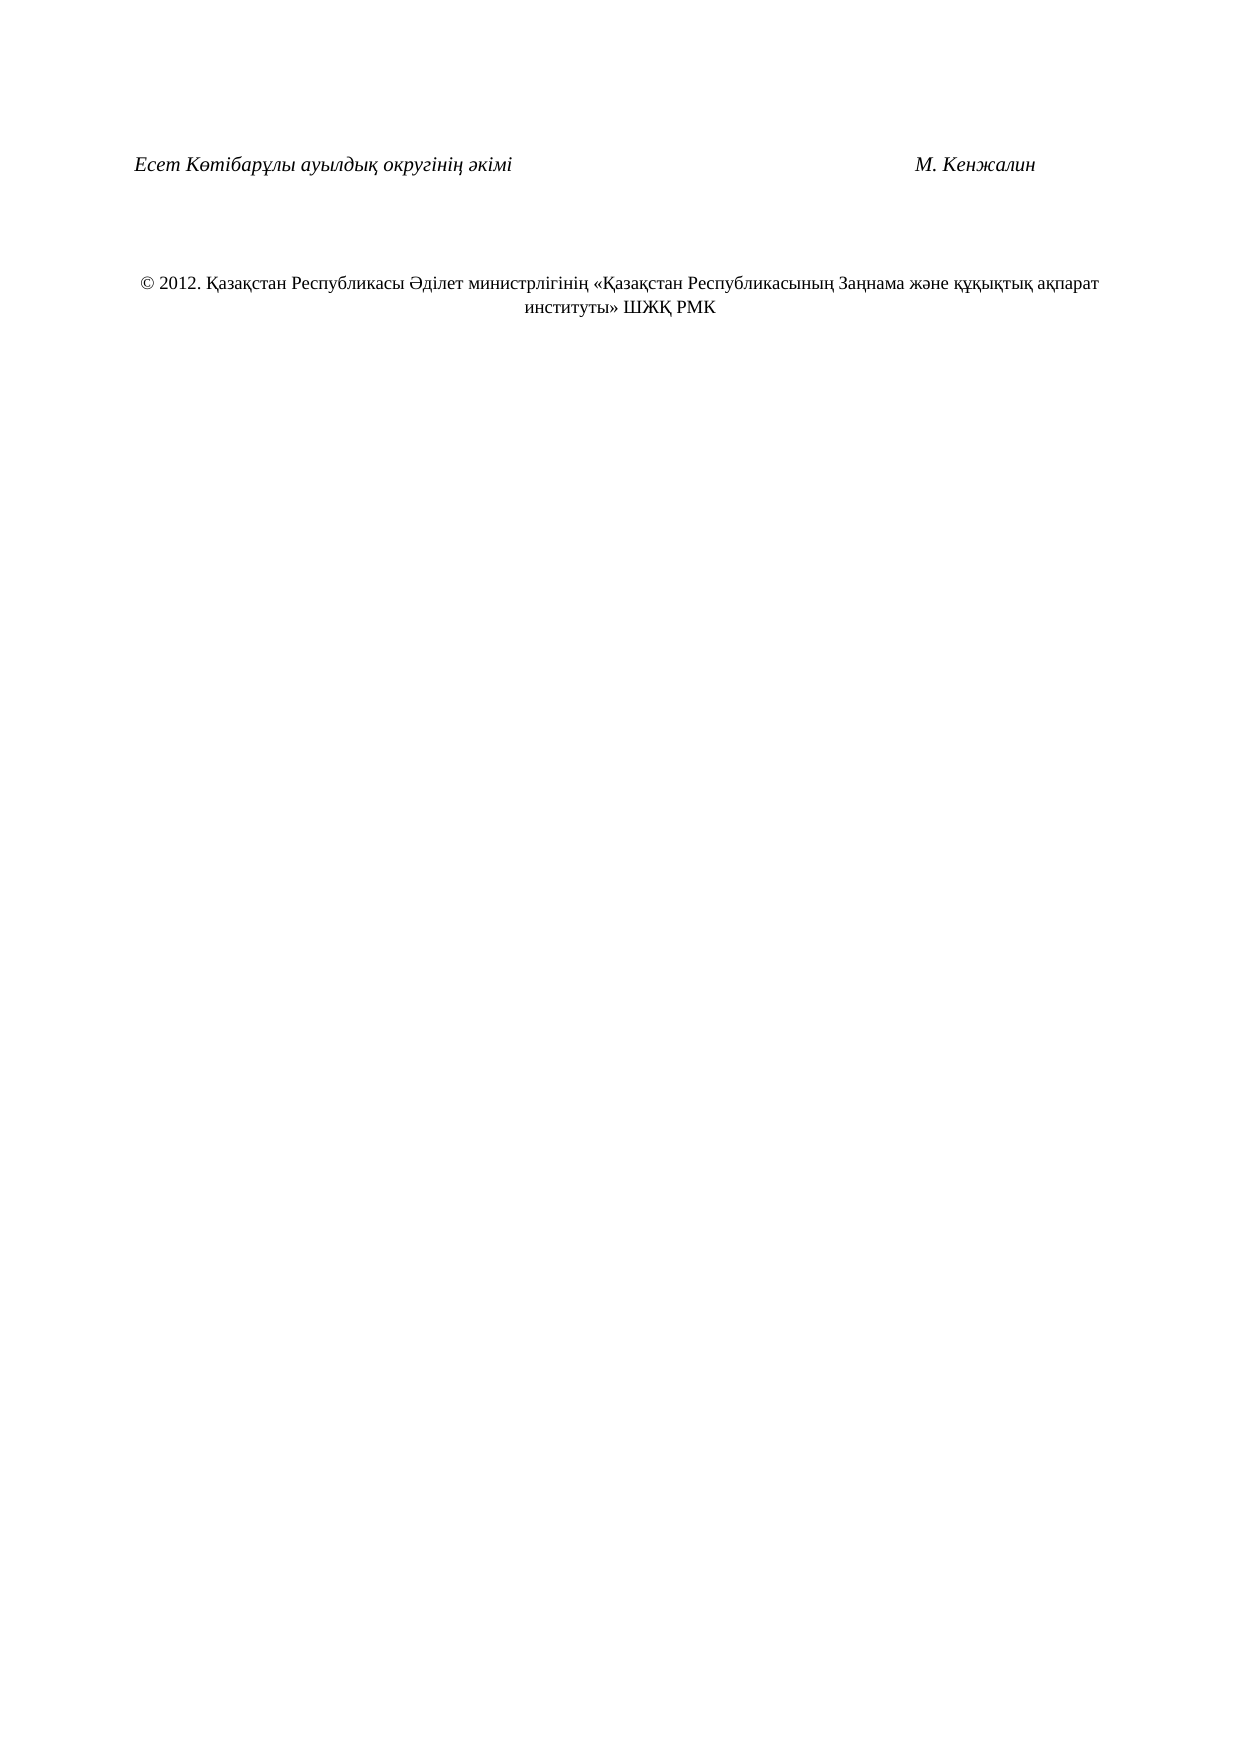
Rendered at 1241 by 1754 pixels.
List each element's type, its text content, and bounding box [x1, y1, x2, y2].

table_header Есет Көтібарұлы ауылдық округінің әкімі [101, 150, 913, 181]
table_header М. Кенжалин [913, 150, 1240, 181]
text © 2012. Қазақстан Республикасы Әділет министрлігінің «Қазақстан Республикасының Заңнама және құқықтық ақпарат институты» ШЖҚ РМК [112, 272, 1128, 318]
